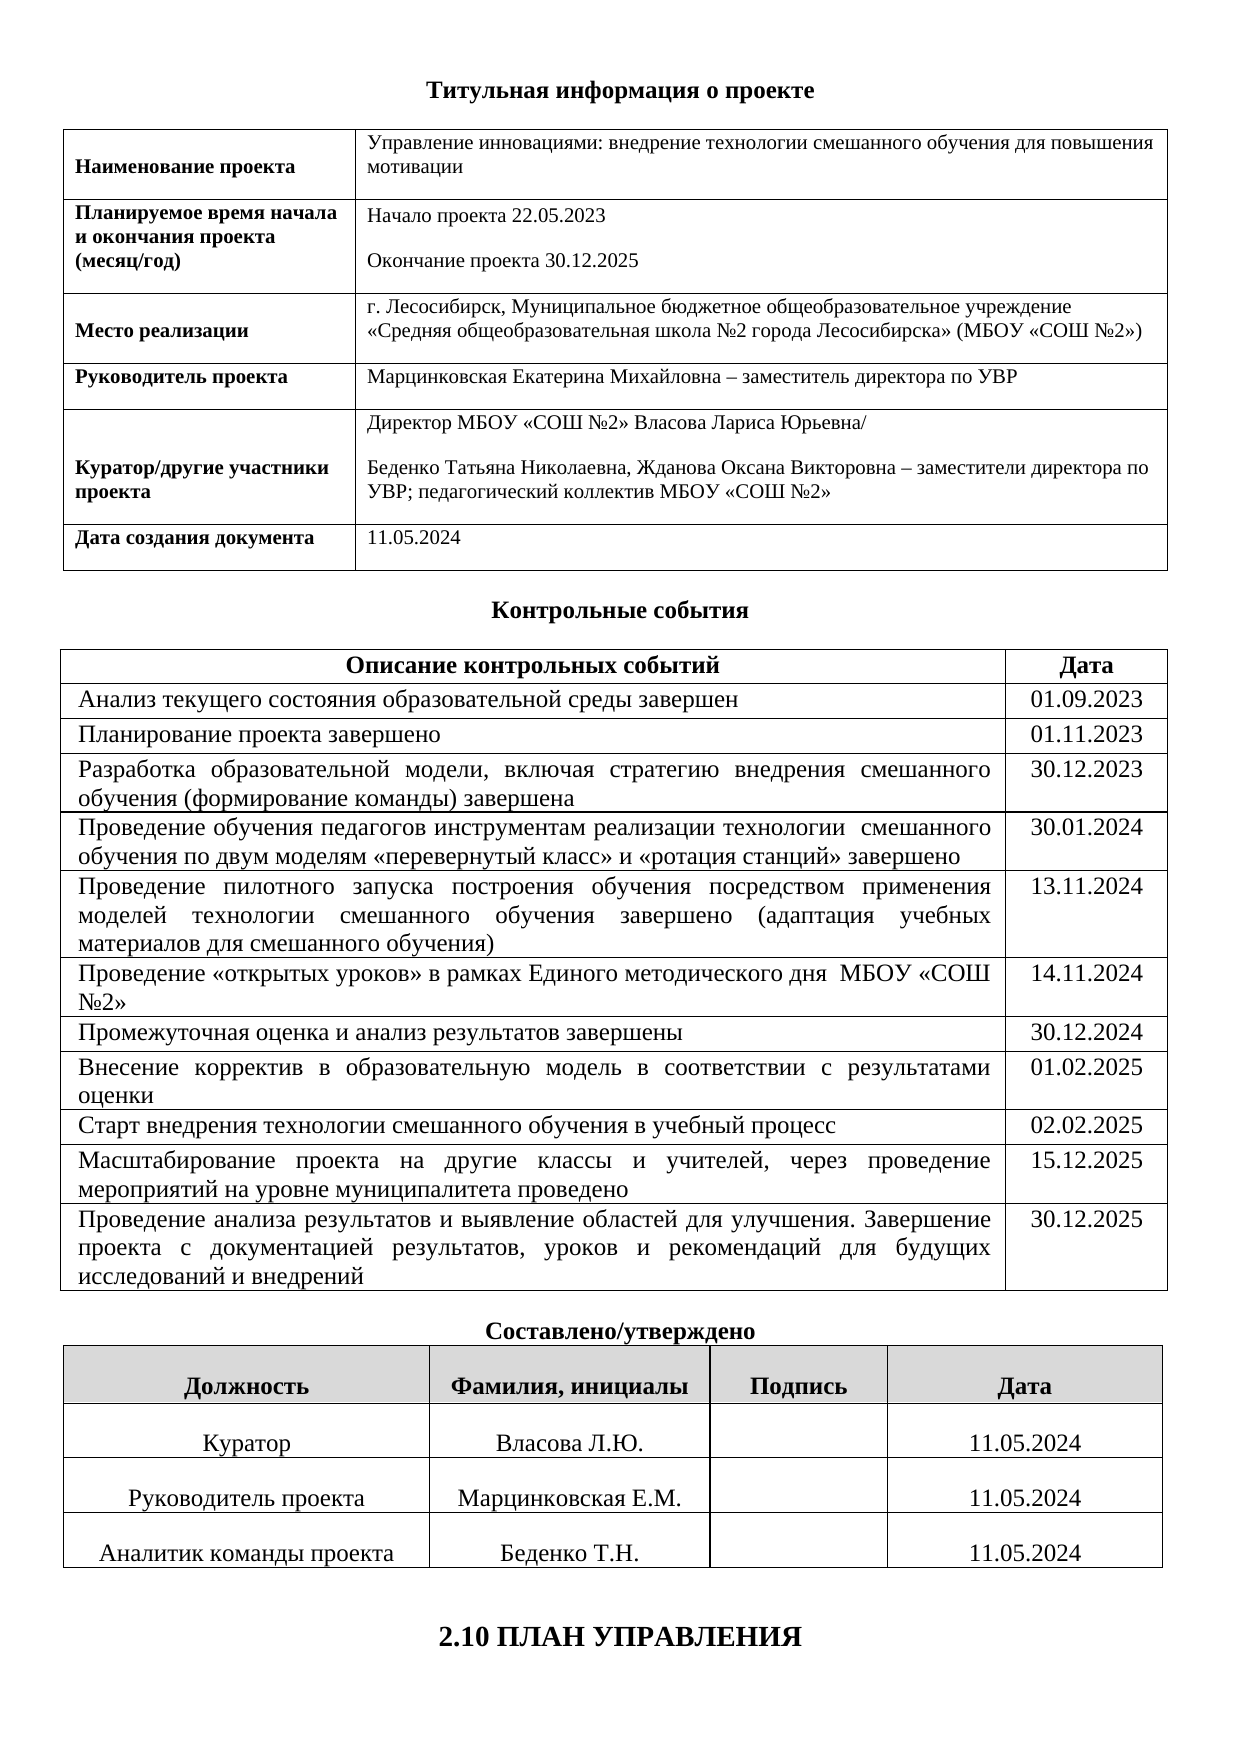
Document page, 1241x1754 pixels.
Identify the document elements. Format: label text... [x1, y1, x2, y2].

table_cell 30.12.2025 [1006, 1204, 1167, 1290]
table_cell 14.11.2024 [1006, 958, 1167, 1016]
table_cell Марцинковская Е.М. [430, 1458, 709, 1512]
table_cell Дата создания документа [64, 525, 355, 569]
table_cell Проведение обучения педагогов инструментам реализации технологии смешанного обучения по двум моделям «перевернутый класс» и «ротация станций» завершено [61, 813, 1005, 870]
table_cell г. Лесосибирск, Муниципальное бюджетное общеобразовательное учреждение «Средняя общеобразовательная школа №2 города Лесосибирска» (МБОУ «СОШ №2») [356, 294, 1167, 363]
table_cell 30.12.2024 [1006, 1017, 1167, 1051]
table_cell Аналитик команды проекта [64, 1513, 429, 1567]
table_header Дата [888, 1346, 1162, 1402]
table_cell [711, 1458, 887, 1512]
table_cell 01.02.2025 [1006, 1052, 1167, 1109]
text 2.10 ПЛАН УПРАВЛЕНИЯ [75, 1619, 1165, 1652]
table_cell Планируемое время начала и окончания проекта (месяц/год) [64, 200, 355, 293]
table_cell Директор МБОУ «СОШ №2» Власова Лариса Юрьевна/ Беденко Татьяна Николаевна, Жданова Оксана Викторовна – заместители директора по УВР; педагогический коллектив МБОУ «СОШ №2» [356, 410, 1167, 524]
table_cell Марцинковская Екатерина Михайловна – заместитель директора по УВР [356, 364, 1167, 409]
table_cell Промежуточная оценка и анализ результатов завершены [61, 1017, 1005, 1051]
table_cell 15.12.2025 [1006, 1145, 1167, 1203]
table_cell 01.11.2023 [1006, 719, 1167, 753]
table_cell Руководитель проекта [64, 1458, 429, 1512]
table_header Наименование проекта [64, 130, 355, 199]
table_cell 30.01.2024 [1006, 813, 1167, 870]
table_cell 02.02.2025 [1006, 1110, 1167, 1144]
table_header Должность [64, 1346, 429, 1402]
text Составлено/утверждено [75, 1316, 1165, 1345]
table_cell Место реализации [64, 294, 355, 363]
table_cell 11.05.2024 [888, 1404, 1162, 1457]
table_cell Куратор/другие участники проекта [64, 410, 355, 524]
table_cell Планирование проекта завершено [61, 719, 1005, 753]
table_cell Проведение анализа результатов и выявление областей для улучшения. Завершение проекта с документацией результатов, уроков и рекомендаций для будущих исследований и внедрений [61, 1204, 1005, 1290]
table_cell 11.05.2024 [356, 525, 1167, 569]
table_cell 30.12.2023 [1006, 754, 1167, 811]
table_cell Разработка образовательной модели, включая стратегию внедрения смешанного обучения (формирование команды) завершена [61, 754, 1005, 811]
table_cell [711, 1513, 887, 1567]
table_cell Масштабирование проекта на другие классы и учителей, через проведение мероприятий на уровне муниципалитета проведено [61, 1145, 1005, 1203]
table_cell 11.05.2024 [888, 1458, 1162, 1512]
table_cell Начало проекта 22.05.2023 Окончание проекта 30.12.2025 [356, 200, 1167, 293]
table_cell Проведение пилотного запуска построения обучения посредством применения моделей технологии смешанного обучения завершено (адаптация учебных материалов для смешанного обучения) [61, 871, 1005, 957]
table_cell 13.11.2024 [1006, 871, 1167, 957]
table_cell Беденко Т.Н. [430, 1513, 709, 1567]
table_cell Руководитель проекта [64, 364, 355, 409]
table_header Фамилия, инициалы [430, 1346, 709, 1402]
table_cell Старт внедрения технологии смешанного обучения в учебный процесс [61, 1110, 1005, 1144]
table_cell Куратор [64, 1404, 429, 1457]
table_cell 11.05.2024 [888, 1513, 1162, 1567]
text Титульная информация о проекте [75, 75, 1165, 104]
table_cell Власова Л.Ю. [430, 1404, 709, 1457]
table_header Описание контрольных событий [61, 650, 1005, 683]
text Контрольные события [75, 596, 1165, 624]
table_cell Анализ текущего состояния образовательной среды завершен [61, 684, 1005, 718]
table_cell 01.09.2023 [1006, 684, 1167, 718]
table_header Дата [1006, 650, 1167, 683]
table_header Управление инновациями: внедрение технологии смешанного обучения для повышения мотивации [356, 130, 1167, 199]
table_cell Проведение «открытых уроков» в рамках Единого методического дня МБОУ «СОШ №2» [61, 958, 1005, 1016]
table_cell [711, 1404, 887, 1457]
table_header Подпись [711, 1346, 887, 1402]
table_cell Внесение корректив в образовательную модель в соответствии с результатами оценки [61, 1052, 1005, 1109]
